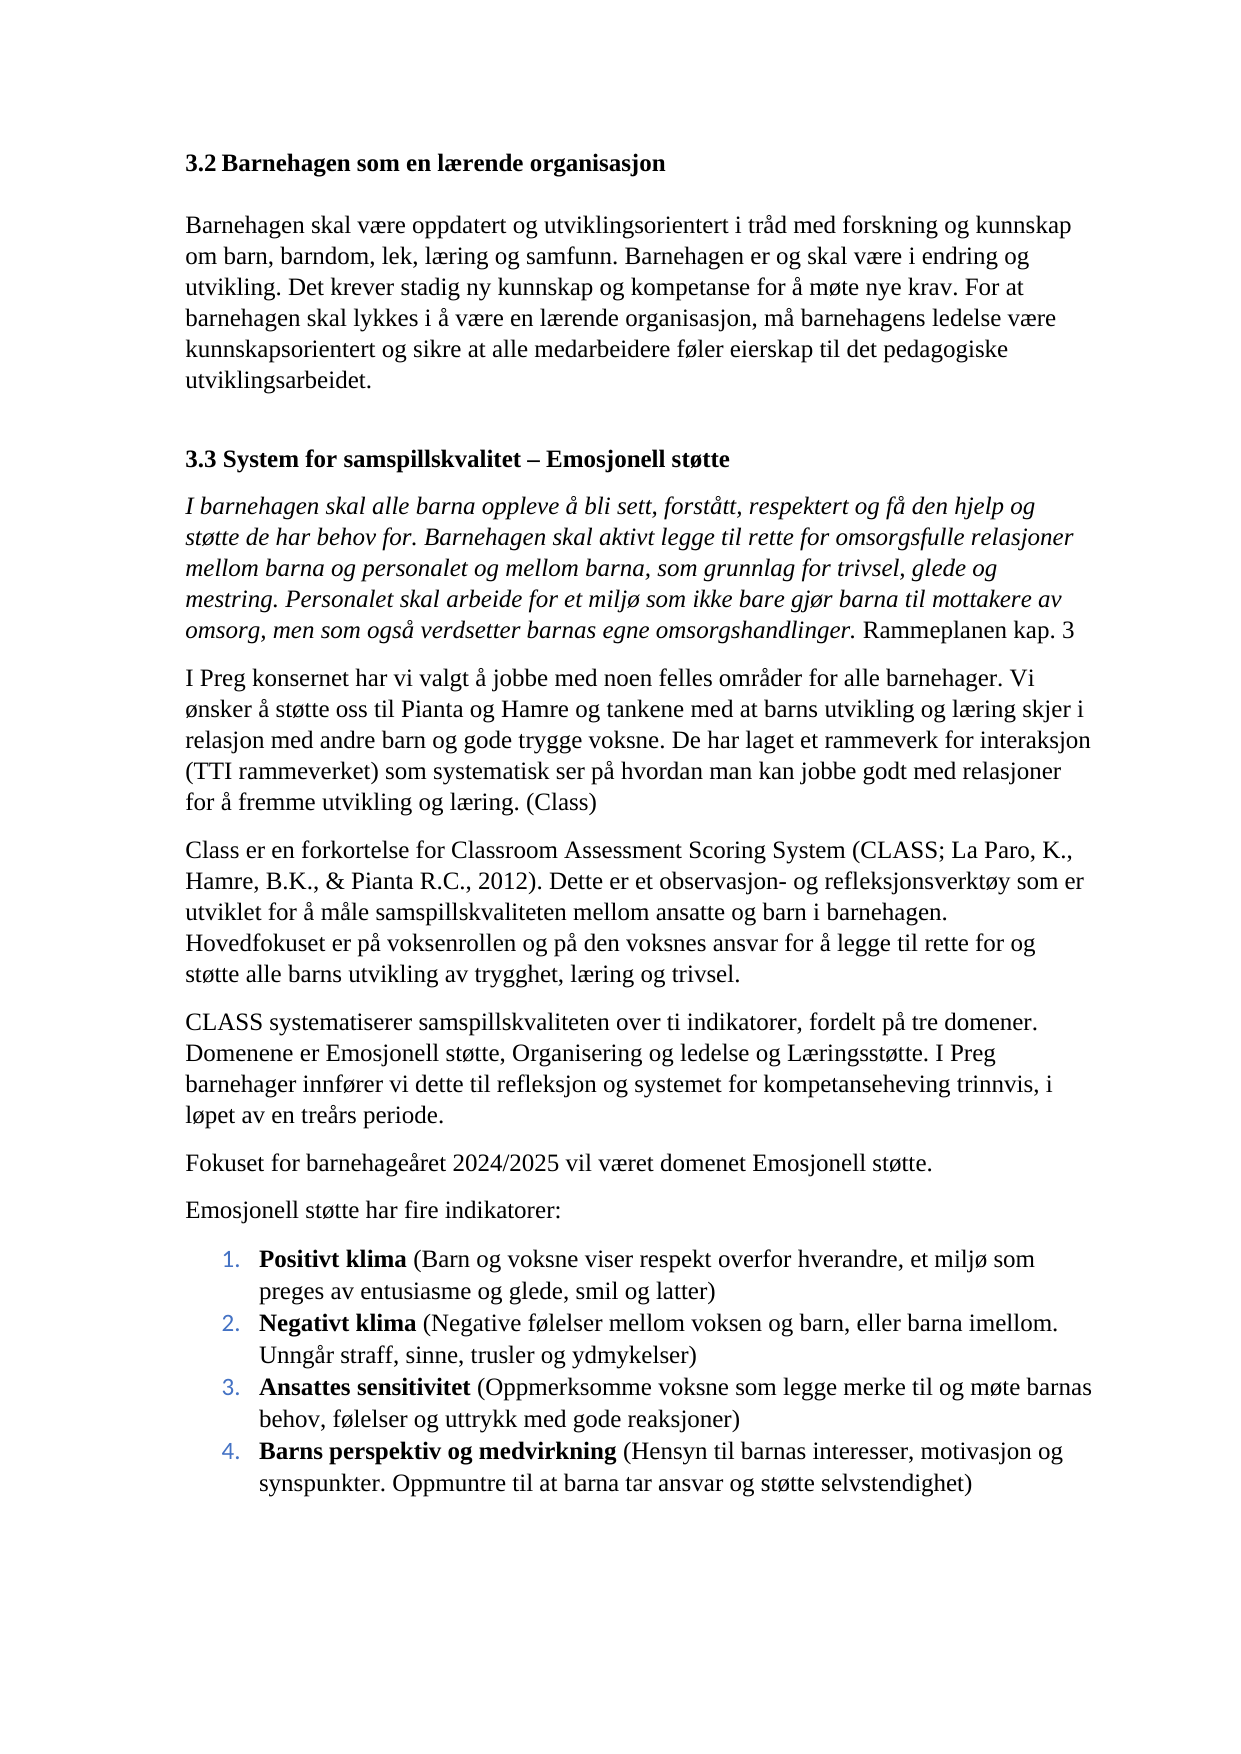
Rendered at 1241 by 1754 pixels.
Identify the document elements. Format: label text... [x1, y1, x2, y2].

text Fokuset for barnehageåret 2024/2025 vil været domenet Emosjonell støtte. [185, 1148, 1093, 1177]
text CLASS systematiserer samspillskvaliteten over ti indikatorer, fordelt på tre domener. Domenene er Emosjonell støtte, Organisering og ledelse og Læringsstøtte. I Preg barnehager innfører vi dette til refleksjon og systemet for kompetanseheving trinnvis, i løpet av en treårs periode. [185, 1007, 1093, 1129]
list Negativt klima (Negative følelser mellom voksen og barn, eller barna imellom. Unngår straff, sinne, trusler og ydmykelser) [221, 1307, 1093, 1369]
text Class er en forkortelse for Classroom Assessment Scoring System (CLASS; La Paro, K., Hamre, B.K., & Pianta R.C., 2012). Dette er et observasjon- og refleksjonsverktøy som er utviklet for å måle samspillskvaliteten mellom ansatte og barn i barnehagen. Hovedfokuset er på voksenrollen og på den voksnes ansvar for å legge til rette for og støtte alle barns utvikling av trygghet, læring og trivsel. [185, 835, 1093, 988]
text I Preg konsernet har vi valgt å jobbe med noen felles områder for alle barnehager. Vi ønsker å støtte oss til Pianta og Hamre og tankene med at barns utvikling og læring skjer i relasjon med andre barn og gode trygge voksne. De har laget et rammeverk for interaksjon (TTI rammeverket) som systematisk ser på hvordan man kan jobbe godt med relasjoner for å fremme utvikling og læring. (Class) [185, 663, 1093, 816]
text I barnehagen skal alle barna oppleve å bli sett, forstått, respektert og få den hjelp og støtte de har behov for. Barnehagen skal aktivt legge til rette for omsorgsfulle relasjoner mellom barna og personalet og mellom barna, som grunnlag for trivsel, glede og mestring. Personalet skal arbeide for et miljø som ikke bare gjør barna til mottakere av omsorg, men som også verdsetter barnas egne omsorgshandlinger. Rammeplanen kap. 3 [185, 491, 1093, 644]
list Positivt klima (Barn og voksne viser respekt overfor hverandre, et miljø som preges av entusiasme og glede, smil og latter) [221, 1243, 1093, 1305]
list Barnehagen skal være oppdatert og utviklingsorientert i tråd med forskning og kunnskap om barn, barndom, lek, læring og samfunn. Barnehagen er og skal være i endring og utvikling. Det krever stadig ny kunnskap og kompetanse for å møte nye krav. For at barnehagen skal lykkes i å være en lærende organisasjon, må barnehagens ledelse være kunnskapsorientert og sikre at alle medarbeidere føler eierskap til det pedagogiske utviklingsarbeidet. [185, 210, 1093, 394]
list Barns perspektiv og medvirkning (Hensyn til barnas interesser, motivasjon og synspunkter. Oppmuntre til at barna tar ansvar og støtte selvstendighet) [221, 1435, 1093, 1496]
list Ansattes sensitivitet (Oppmerksomme voksne som legge merke til og møte barnas behov, følelser og uttrykk med gode reaksjoner) [221, 1371, 1093, 1432]
text 3.3 System for samspillskvalitet – Emosjonell støtte [185, 444, 1093, 472]
text Emosjonell støtte har fire indikatorer: [185, 1196, 1093, 1224]
list 3.2 Barnehagen som en lærende organisasjon [185, 148, 1093, 176]
